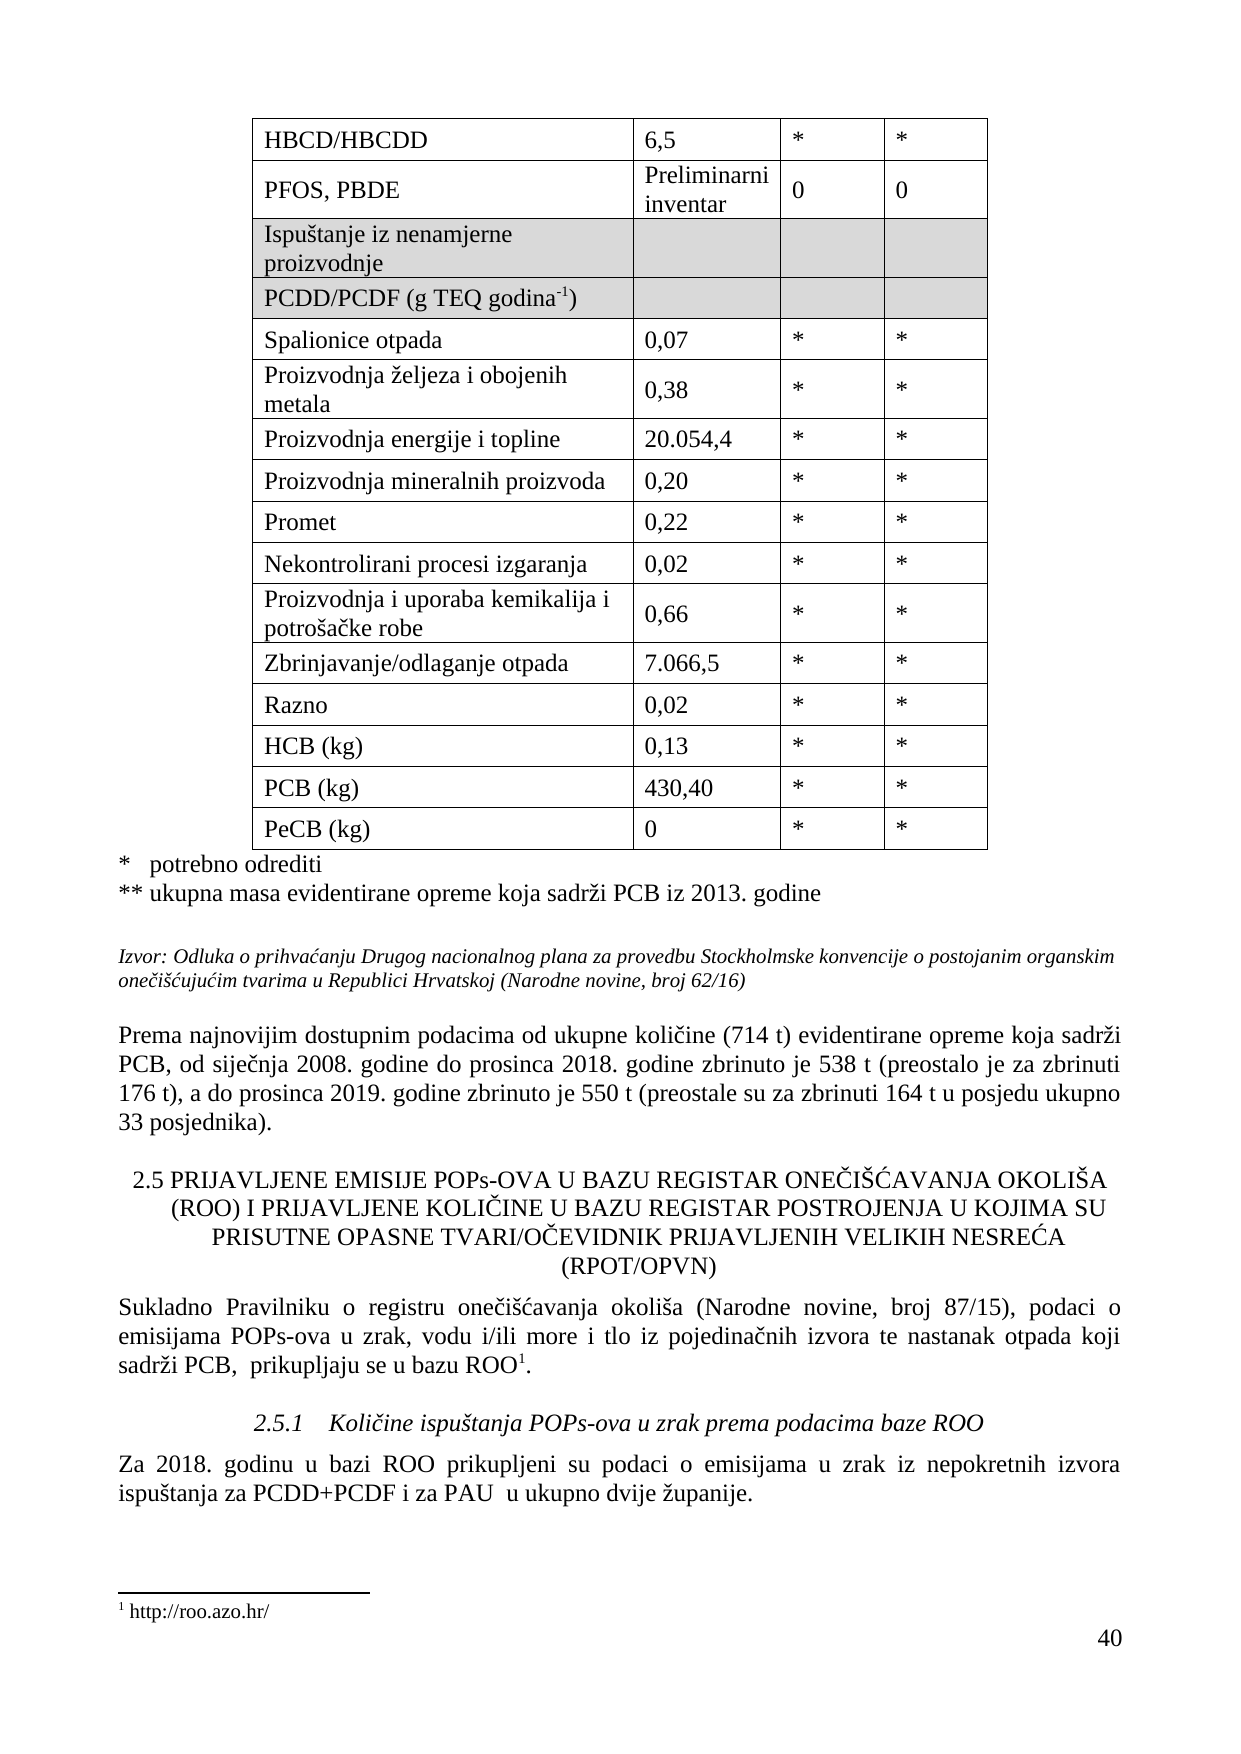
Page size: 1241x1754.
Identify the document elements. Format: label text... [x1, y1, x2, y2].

table_cell 0,07 [634, 319, 780, 359]
table_cell Promet [253, 502, 633, 542]
table_cell PFOS, PBDE [253, 161, 633, 218]
table_cell * [781, 360, 884, 418]
table_cell Nekontrolirani procesi izgaranja [253, 543, 633, 583]
table_cell HBCD/HBCDD [253, 119, 633, 159]
table_cell * [781, 543, 884, 583]
table_cell * [885, 502, 987, 542]
table_cell * [885, 684, 987, 724]
table_cell * [781, 684, 884, 724]
table_cell * [781, 726, 884, 766]
table_cell * [885, 419, 987, 459]
table_cell 6,5 [634, 119, 780, 159]
table_cell * [885, 643, 987, 683]
table_cell 0,20 [634, 460, 780, 501]
table_cell * [781, 643, 884, 683]
table_cell [885, 278, 987, 318]
table_cell * [781, 119, 884, 159]
table_cell * [781, 319, 884, 359]
table_cell Ispuštanje iz nenamjerne proizvodnje [253, 219, 633, 277]
table_cell * [885, 767, 987, 807]
subtitle Količine ispuštanja POPs-ova u zrak prema podacima baze ROO [118, 1408, 1122, 1436]
table_cell Preliminarni inventar [634, 161, 780, 218]
table_cell * [885, 319, 987, 359]
text Izvor: Odluka o prihvaćanju Drugog nacionalnog plana za provedbu Stockholmske konvencije o postojanim organskim [118, 944, 1122, 968]
table_cell HCB (kg) [253, 726, 633, 766]
table_cell Razno [253, 684, 633, 724]
table_cell 0 [885, 161, 987, 218]
table_cell PCB (kg) [253, 767, 633, 807]
table_cell [634, 278, 780, 318]
table_cell 20.054,4 [634, 419, 780, 459]
table_cell Spalionice otpada [253, 319, 633, 359]
table_cell Proizvodnja željeza i obojenih metala [253, 360, 633, 418]
text * potrebno odrediti [118, 849, 1122, 878]
text Za 2018. godinu u bazi ROO prikupljeni su podaci o emisijama u zrak iz nepokretnih izvora ispuštanja za PCDD+PCDF i za PAU u ukupno dvije županije. [118, 1449, 1122, 1506]
table_cell Proizvodnja energije i topline [253, 419, 633, 459]
table_cell [885, 219, 987, 277]
table_cell 0,22 [634, 502, 780, 542]
text Sukladno Pravilniku o registru onečišćavanja okoliša (Narodne novine, broj 87/15), podaci o emisijama POPs-ova u zrak, vodu i/ili more i tlo iz pojedinačnih izvora te nastanak otpada koji sadrži PCB, prikupljaju se u bazu ROO. [118, 1292, 1122, 1378]
table_cell 430,40 [634, 767, 780, 807]
table_cell Zbrinjavanje/odlaganje otpada [253, 643, 633, 683]
table_cell * [885, 726, 987, 766]
table_cell * [885, 543, 987, 583]
table_cell * [885, 584, 987, 642]
table_cell 0 [634, 808, 780, 848]
table_cell * [781, 584, 884, 642]
table_cell Proizvodnja mineralnih proizvoda [253, 460, 633, 501]
text Prema najnovijim dostupnim podacima od ukupne količine (714 t) evidentirane opreme koja sadrži PCB, od siječnja 2008. godine do prosinca 2018. godine zbrinuto je 538 t (preostalo je za zbrinuti 176 t), a do prosinca 2019. godine zbrinuto je 550 t (preostale su za zbrinuti 164 t u posjedu ukupno 33 posjednika). [118, 1021, 1122, 1136]
subtitle PRIJAVLJENE EMISIJE POPs-OVA U BAZU REGISTAR ONEČIŠĆAVANJA OKOLIŠA (ROO) I PRIJAVLJENE KOLIČINE U BAZU REGISTAR POSTROJENJA U KOJIMA SU PRISUTNE OPASNE TVARI/OČEVIDNIK PRIJAVLJENIH VELIKIH NESREĆA (RPOT/OPVN) [118, 1165, 1122, 1280]
table_cell * [885, 360, 987, 418]
text ** ukupna masa evidentirane opreme koja sadrži PCB iz 2013. godine [118, 878, 1122, 907]
table_cell * [781, 460, 884, 501]
table_cell 0 [781, 161, 884, 218]
table_cell 7.066,5 [634, 643, 780, 683]
table_cell * [885, 808, 987, 848]
table_cell 0,02 [634, 543, 780, 583]
table_cell 0,38 [634, 360, 780, 418]
table_cell [781, 219, 884, 277]
table_cell 0,13 [634, 726, 780, 766]
table_cell * [781, 767, 884, 807]
table_cell * [885, 119, 987, 159]
table_cell * [885, 460, 987, 501]
table_cell 0,02 [634, 684, 780, 724]
table_cell Proizvodnja i uporaba kemikalija i potrošačke robe [253, 584, 633, 642]
table_cell PCDD/PCDF (g TEQ godina-1) [253, 278, 633, 318]
table_cell * [781, 808, 884, 848]
table_cell [781, 278, 884, 318]
table_cell 0,66 [634, 584, 780, 642]
table_cell * [781, 502, 884, 542]
table_cell PeCB (kg) [253, 808, 633, 848]
text onečišćujućim tvarima u Republici Hrvatskoj (Narodne novine, broj 62/16) [118, 968, 1122, 992]
table_cell * [781, 419, 884, 459]
table_cell [634, 219, 780, 277]
